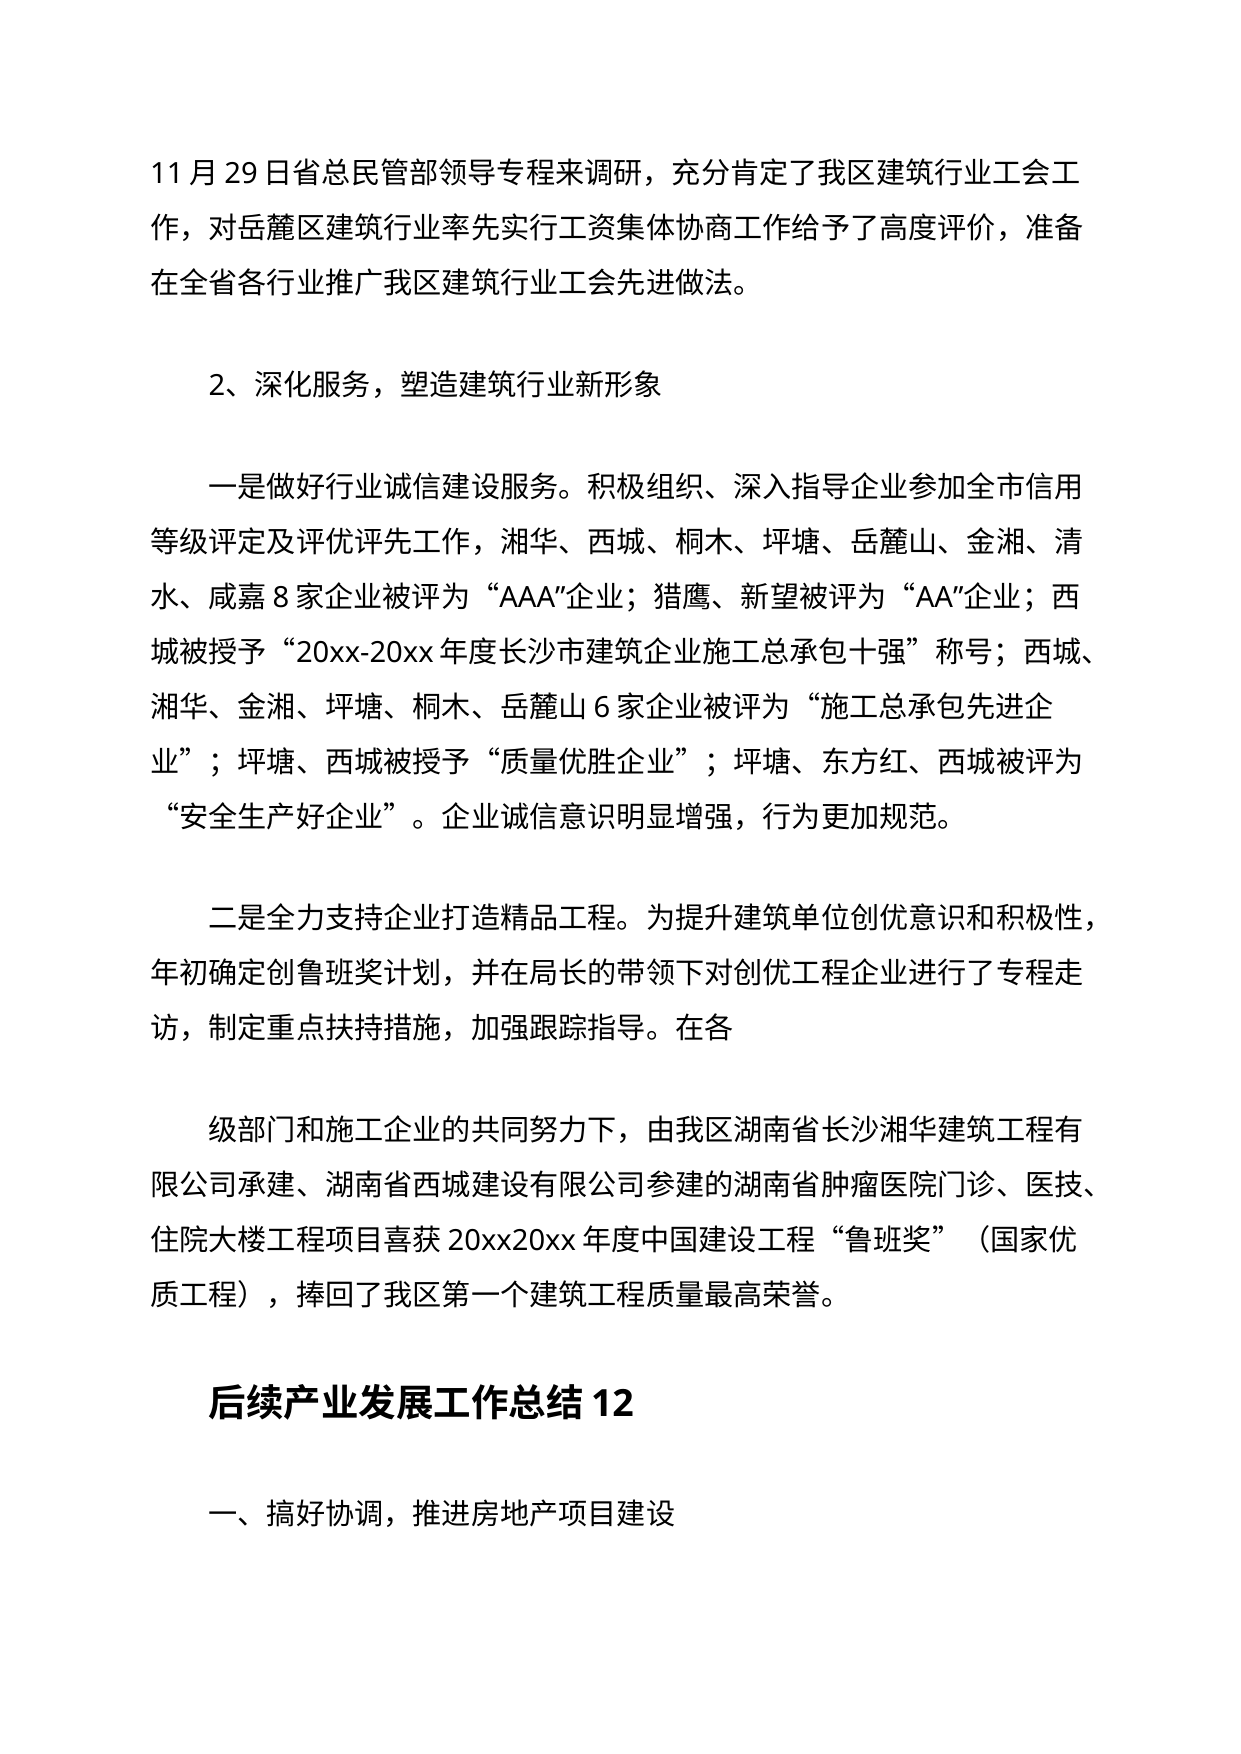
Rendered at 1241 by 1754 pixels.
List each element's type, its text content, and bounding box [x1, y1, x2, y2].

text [150, 150, 1090, 302]
text 一、搞好协调，推进房地产项目建设 [150, 1491, 1090, 1533]
text 2、深化服务，塑造建筑行业新形象 [150, 362, 1090, 404]
text 级部门和施工企业的共同努力下，由我区湖南省长沙湘华建筑工程有限公司承建、湖南省西城建设有限公司参建的湖南省肿瘤医院门诊、医技、住院大楼工程项目喜获20xx20xx年度中国建设工程“鲁班奖”（国家优质工程），捧回了我区第一个建筑工程质量最高荣誉。 [150, 1107, 1090, 1314]
text 后续产业发展工作总结12 [150, 1373, 1090, 1428]
text 一是做好行业诚信建设服务。积极组织、深入指导企业参加全市信用等级评定及评优评先工作，湘华、西城、桐木、坪塘、岳麓山、金湘、清水、咸嘉8家企业被评为“AAA”企业；猎鹰、新望被评为“AA”企业；西城被授予“20xx-20xx年度长沙市建筑企业施工总承包十强”称号；西城、湘华、金湘、坪塘、桐木、岳麓山6家企业被评为“施工总承包先进企业”；坪塘、西城被授予“质量优胜企业”；坪塘、东方红、西城被评为“安全生产好企业”。企业诚信意识明显增强，行为更加规范。 [150, 464, 1090, 836]
text 二是全力支持企业打造精品工程。为提升建筑单位创优意识和积极性，年初确定创鲁班奖计划，并在局长的带领下对创优工程企业进行了专程走访，制定重点扶持措施，加强跟踪指导。在各 [150, 895, 1090, 1047]
